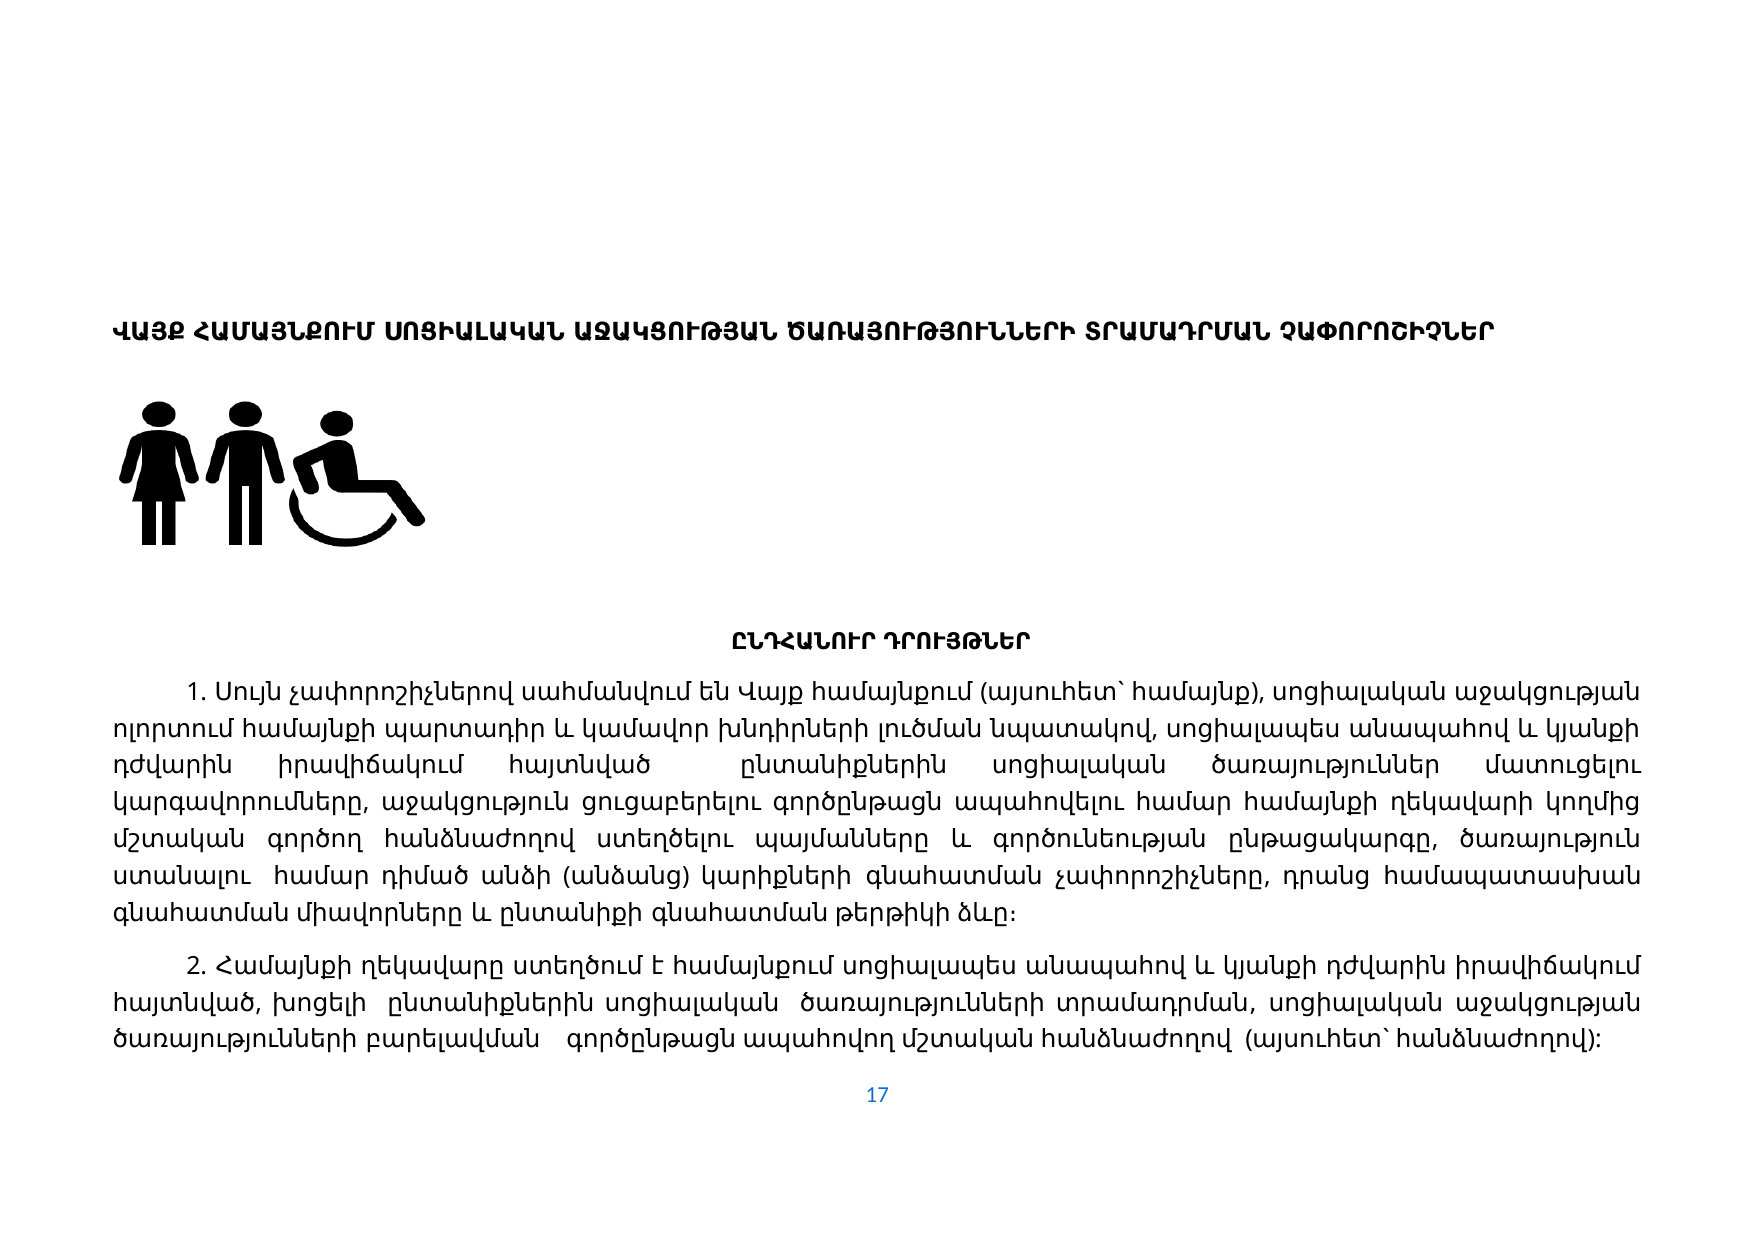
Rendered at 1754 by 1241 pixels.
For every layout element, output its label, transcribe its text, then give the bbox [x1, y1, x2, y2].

text 1. Սույն չափորոշիչներով սահմանվում են Վայք համայնքում (այսուհետ` համայնք), սոցիալական աջակցության ոլորտում համայնքի պարտադիր և կամավոր խնդիրների լուծման նպատակով, սոցիալապես անապահով և կյանքի դժվարին իրավիճակում հայտնված ընտանիքներին սոցիալական ծառայություններ մատուցելու կարգավորումները, աջակցություն ցուցաբերելու գործընթացն ապահովելու համար համայնքի ղեկավարի կողմից մշտական գործող հանձնաժողով ստեղծելու պայմանները և գործունեության ընթացակարգը, ծառայություն ստանալու համար դիմած անձի (անձանց) կարիքների գնահատման չափորոշիչները, դրանց համապատասխան գնահատման միավորները և ընտանիքի գնահատման թերթիկի ձևը։ [112, 673, 1642, 928]
text ԸՆԴՀԱՆՈՒՐ ԴՐՈՒՅԹՆԵՐ [112, 628, 1642, 655]
text 2. Համայնքի ղեկավարը ստեղծում է համայնքում սոցիալապես անապահով և կյանքի դժվարին իրավիճակում հայտնված, խոցելի ընտանիքներին սոցիալական ծառայությունների տրամադրման, սոցիալական աջակցության ծառայությունների բարելավման գործընթացն ապահովող մշտական հանձնաժողով (այսուհետ` հանձնաժողով): [112, 948, 1642, 1055]
text ՎԱՅՔ ՀԱՄԱՅՆՔՈՒՄ ՍՈՑԻԱԼԱԿԱՆ ԱՋԱԿՑՈՒԹՅԱՆ ԾԱՌԱՅՈՒԹՅՈՒՆՆԵՐԻ ՏՐԱՄԱԴՐՄԱՆ ՉԱՓՈՐՈՇԻՉՆԵՐ [112, 317, 1642, 595]
picture [112, 350, 431, 596]
